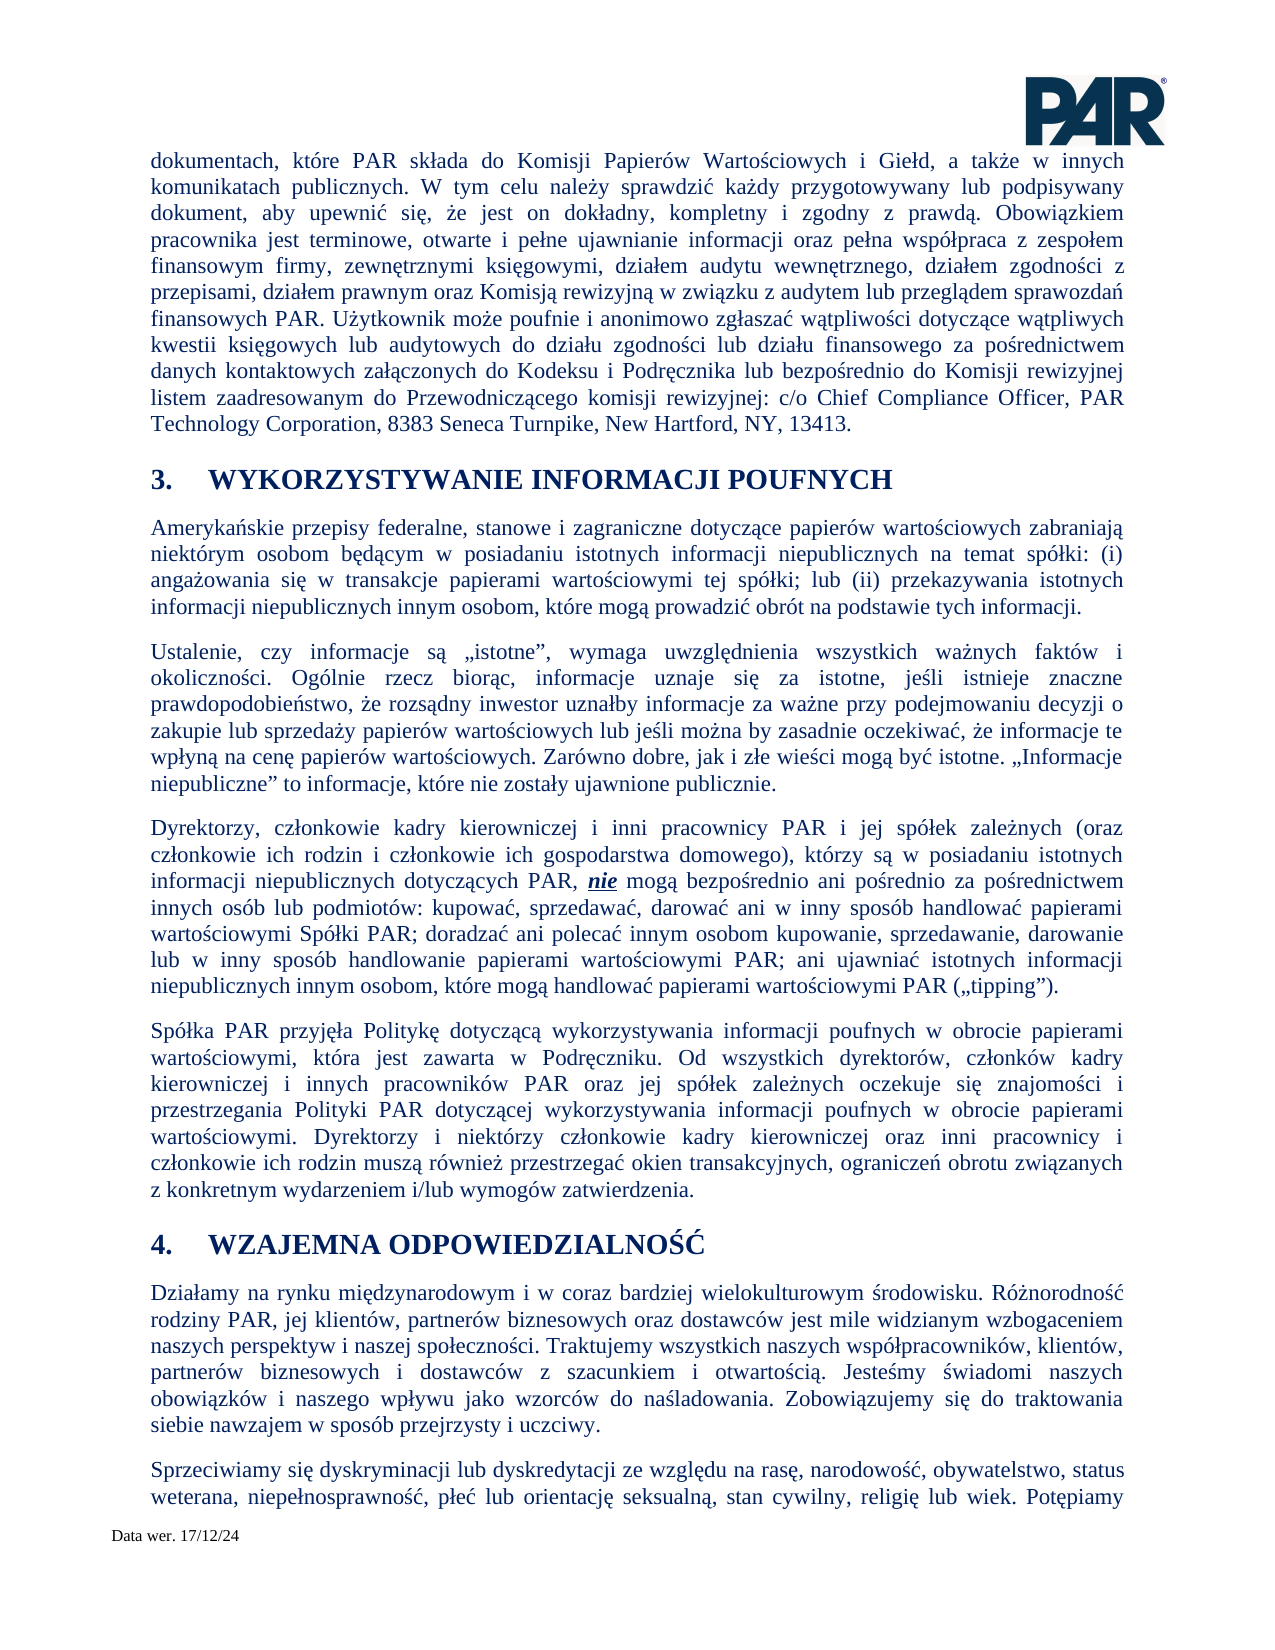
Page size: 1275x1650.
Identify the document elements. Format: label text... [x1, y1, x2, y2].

picture [1022, 75, 1169, 147]
text Działamy na rynku międzynarodowym i w coraz bardziej wielokulturowym środowisku. Różnorodność rodziny PAR, jej klientów, partnerów biznesowych oraz dostawców jest mile widzianym wzbogaceniem naszych perspektyw i naszej społeczności. Traktujemy wszystkich naszych współpracowników, klientów, partnerów biznesowych i dostawców z szacunkiem i otwartością. Jesteśmy świadomi naszych obowiązków i naszego wpływu jako wzorców do naśladowania. Zobowiązujemy się do traktowania siebie nawzajem w sposób przejrzysty i uczciwy. [150, 1279, 1125, 1437]
subtitle WZAJEMNA ODPOWIEDZIALNOŚĆ [151, 1227, 1168, 1261]
text Ustalenie, czy informacje są „istotne”, wymaga uwzględnienia wszystkich ważnych faktów i okoliczności. Ogólnie rzecz biorąc, informacje uznaje się za istotne, jeśli istnieje znaczne prawdopodobieństwo, że rozsądny inwestor uznałby informacje za ważne przy podejmowaniu decyzji o zakupie lub sprzedaży papierów wartościowych lub jeśli można by zasadnie oczekiwać, że informacje te wpłyną na cenę papierów wartościowych. Zarówno dobre, jak i złe wieści mogą być istotne. „Informacje niepubliczne” to informacje, które nie zostały ujawnione publicznie. [150, 638, 1124, 796]
text Dyrektorzy, członkowie kadry kierowniczej i inni pracownicy PAR i jej spółek zależnych (oraz członkowie ich rodzin i członkowie ich gospodarstwa domowego), którzy są w posiadaniu istotnych informacji niepublicznych dotyczących PAR, nie mogą bezpośrednio ani pośrednio za pośrednictwem innych osób lub podmiotów: kupować, sprzedawać, darować ani w inny sposób handlować papierami wartościowymi Spółki PAR; doradzać ani polecać innym osobom kupowanie, sprzedawanie, darowanie lub w inny sposób handlowanie papierami wartościowymi PAR; ani ujawniać istotnych informacji niepublicznych innym osobom, które mogą handlować papierami wartościowymi PAR („tipping”). [150, 814, 1124, 999]
text Spółka PAR przyjęła Politykę dotyczącą wykorzystywania informacji poufnych w obrocie papierami wartościowymi, która jest zawarta w Podręczniku. Od wszystkich dyrektorów, członków kadry kierowniczej i innych pracowników PAR oraz jej spółek zależnych oczekuje się znajomości i przestrzegania Polityki PAR dotyczącej wykorzystywania informacji poufnych w obrocie papierami wartościowymi. Dyrektorzy i niektórzy członkowie kadry kierowniczej oraz inni pracownicy i członkowie ich rodzin muszą również przestrzegać okien transakcyjnych, ograniczeń obrotu związanych z konkretnym wydarzeniem i/lub wymogów zatwierdzenia. [150, 1017, 1124, 1202]
subtitle WYKORZYSTYWANIE INFORMACJI POUFNYCH [151, 462, 1168, 495]
text Amerykańskie przepisy federalne, stanowe i zagraniczne dotyczące papierów wartościowych zabraniają niektórym osobom będącym w posiadaniu istotnych informacji niepublicznych na temat spółki: (i) angażowania się w transakcje papierami wartościowymi tej spółki; lub (ii) przekazywania istotnych informacji niepublicznych innym osobom, które mogą prowadzić obrót na podstawie tych informacji. [150, 514, 1124, 619]
